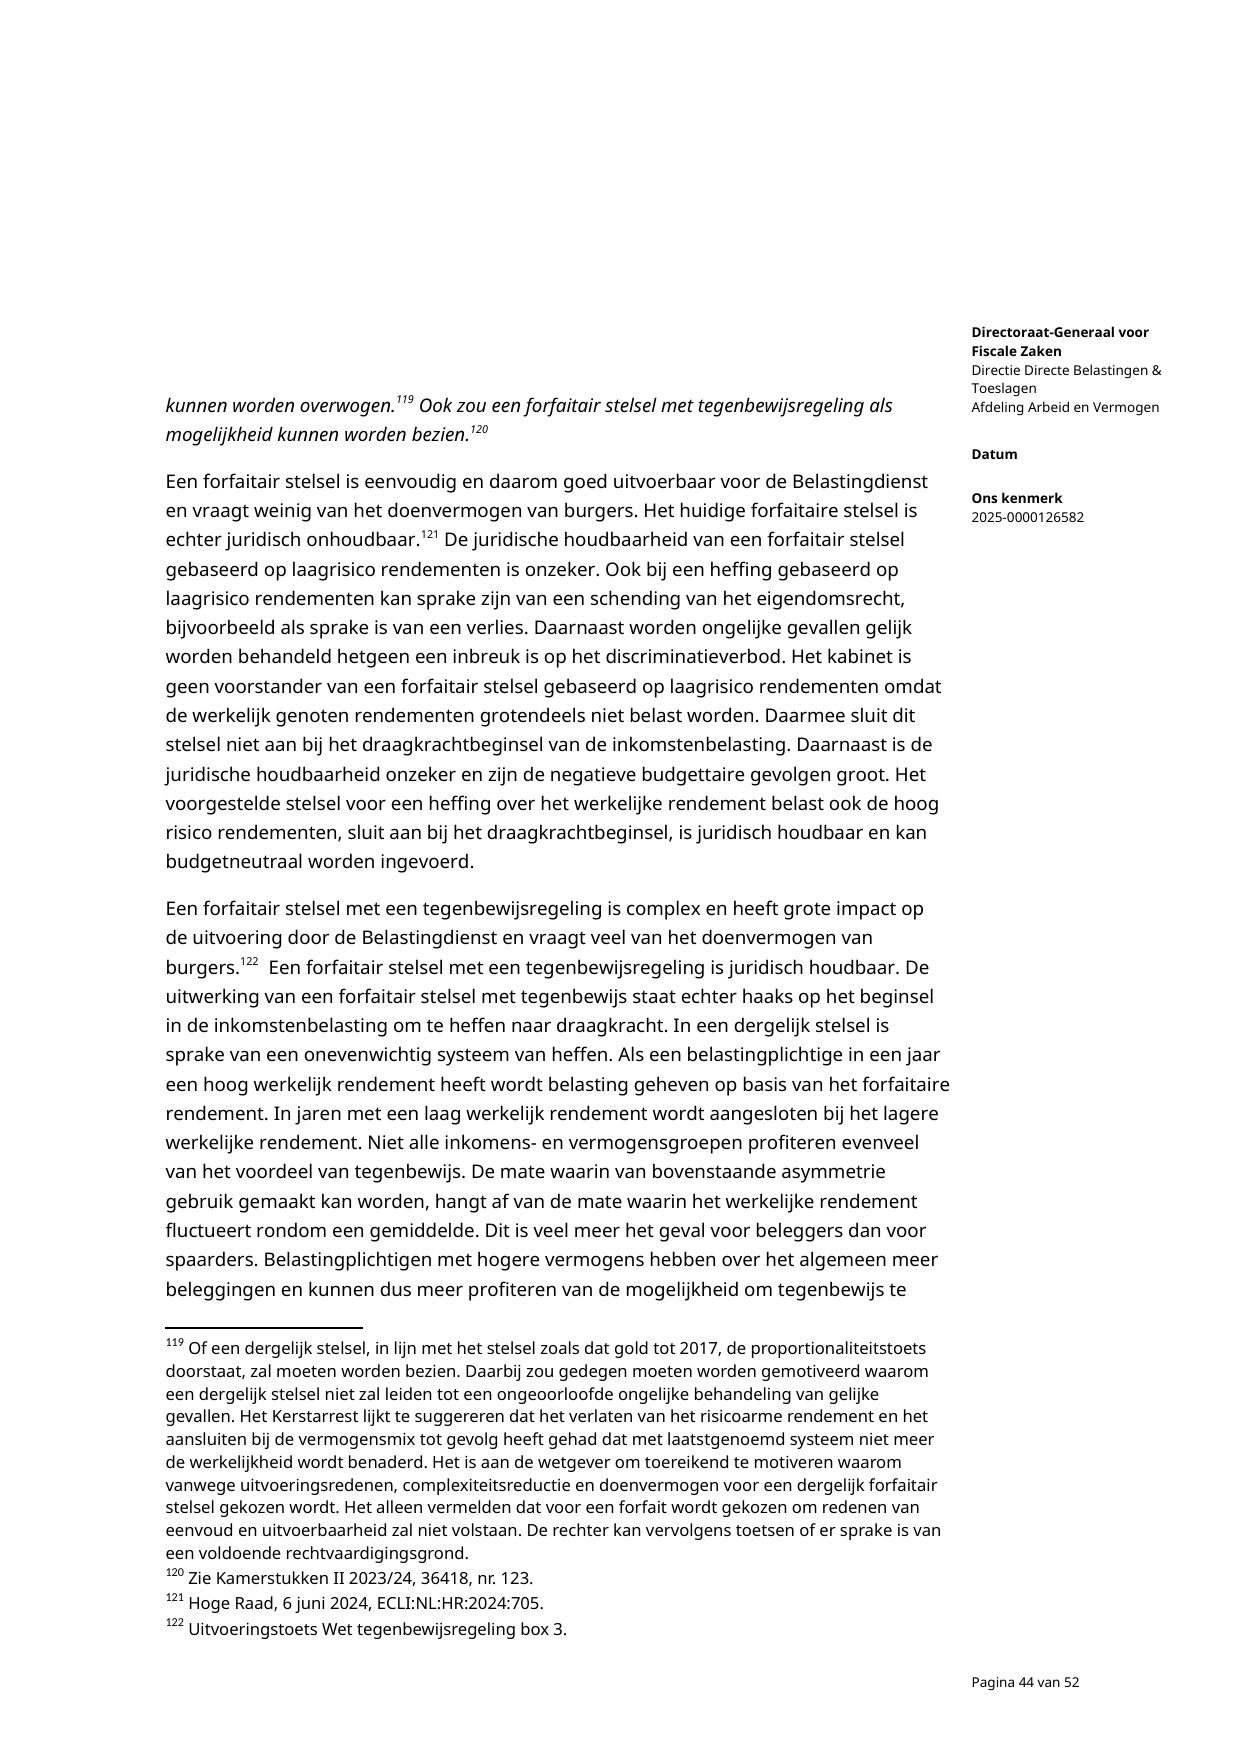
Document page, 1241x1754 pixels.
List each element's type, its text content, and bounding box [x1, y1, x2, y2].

text Een forfaitair stelsel is eenvoudig en daarom goed uitvoerbaar voor de Belastingdienst en vraagt weinig van het doenvermogen van burgers. Het huidige forfaitaire stelsel is echter juridisch onhoudbaar. De juridische houdbaarheid van een forfaitair stelsel gebaseerd op laagrisico rendementen is onzeker. Ook bij een heffing gebaseerd op laagrisico rendementen kan sprake zijn van een schending van het eigendomsrecht, bijvoorbeeld als sprake is van een verlies. Daarnaast worden ongelijke gevallen gelijk worden behandeld hetgeen een inbreuk is op het discriminatieverbod. Het kabinet is geen voorstander van een forfaitair stelsel gebaseerd op laagrisico rendementen omdat de werkelijk genoten rendementen grotendeels niet belast worden. Daarmee sluit dit stelsel niet aan bij het draagkrachtbeginsel van de inkomstenbelasting. Daarnaast is de juridische houdbaarheid onzeker en zijn de negatieve budgettaire gevolgen groot. Het voorgestelde stelsel voor een heffing over het werkelijke rendement belast ook de hoog risico rendementen, sluit aan bij het draagkrachtbeginsel, is juridisch houdbaar en kan budgetneutraal worden ingevoerd. [165, 468, 951, 874]
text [165, 895, 951, 1301]
